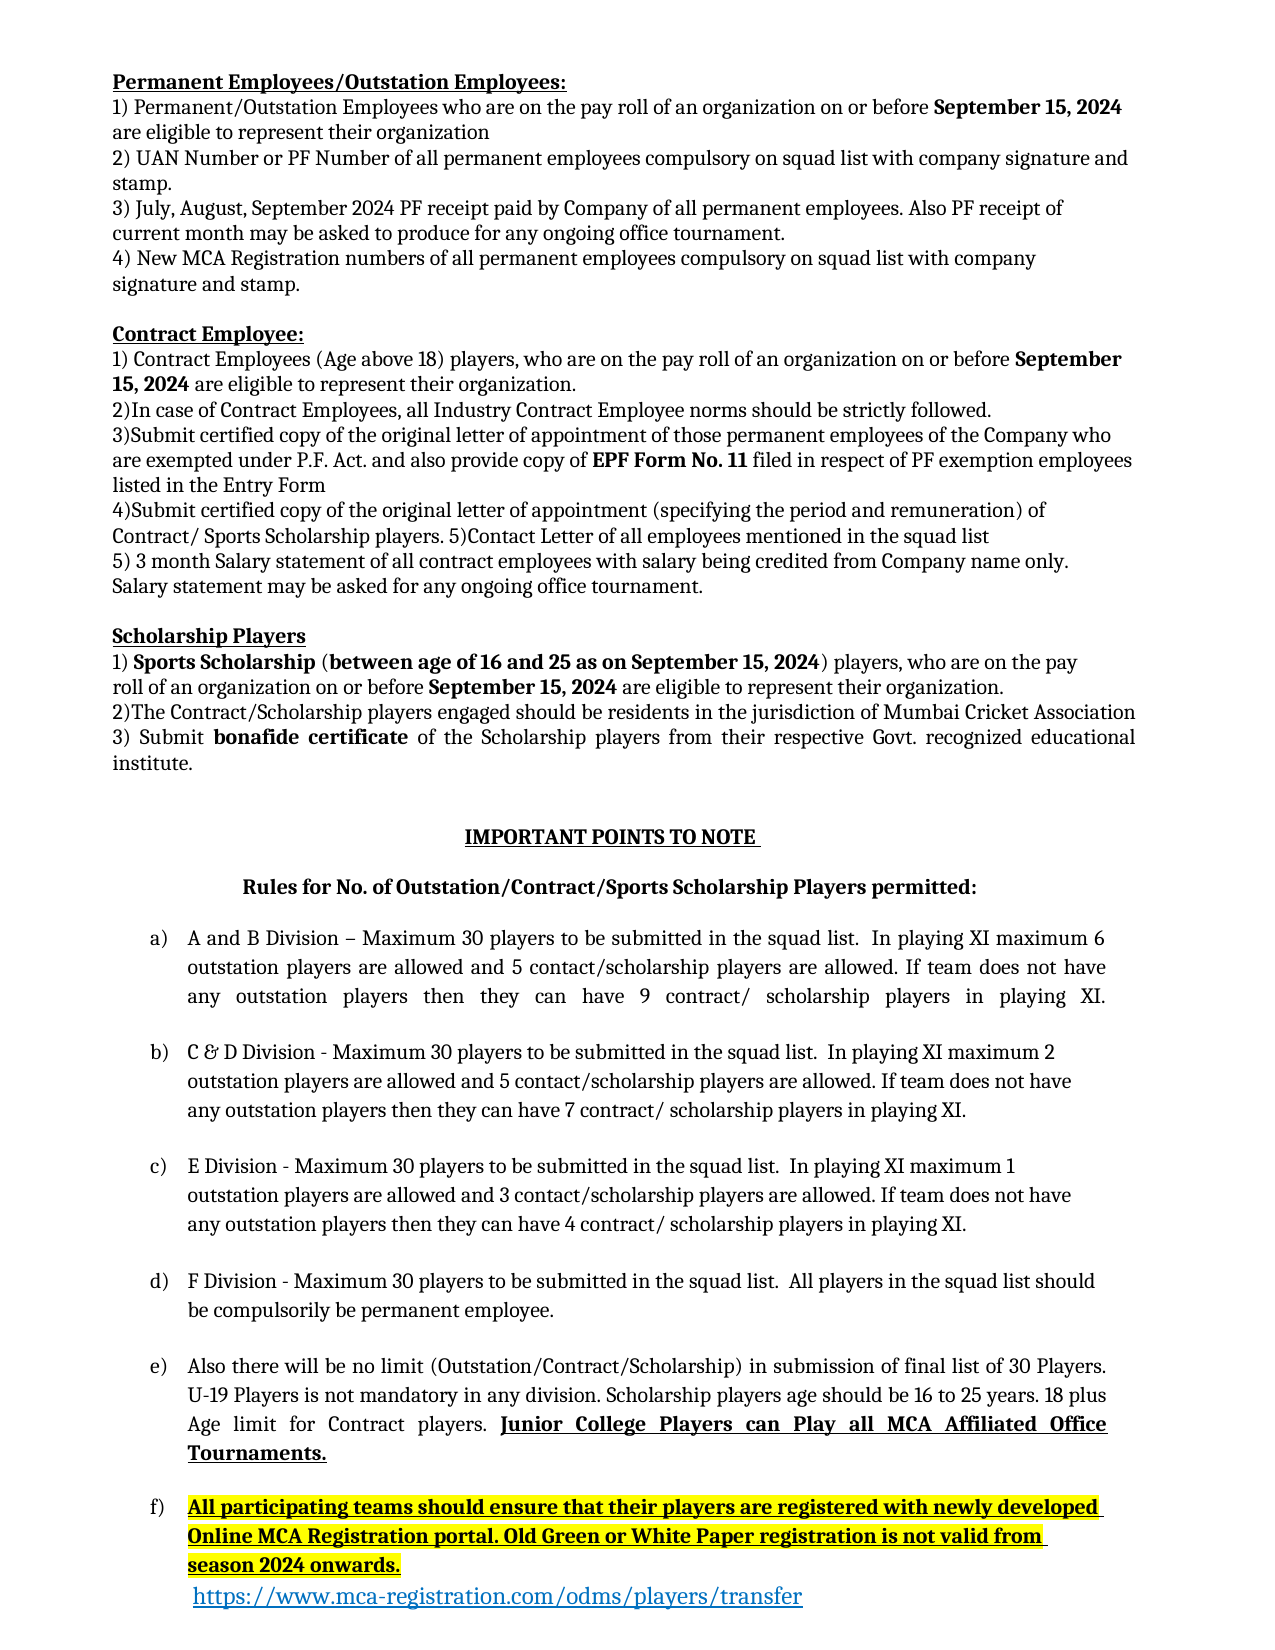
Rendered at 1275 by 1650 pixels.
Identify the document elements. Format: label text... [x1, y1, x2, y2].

text 5) 3 month Salary statement of all contract employees with salary being credited from Company name only. Salary statement may be asked for any ongoing office tournament. [112, 548, 1107, 599]
text 1) Contract Employees (Age above 18) players, who are on the pay roll of an organization on or before September 15, 2024 are eligible to represent their organization. [112, 347, 1137, 397]
list F Division - Maximum 30 players to be submitted in the squad list. All players in the squad list should be compulsorily be permanent employee. [150, 1268, 1107, 1350]
text 3) July, August, September 2024 PF receipt paid by Company of all permanent employees. Also PF receipt of current month may be asked to produce for any ongoing office tournament. 4) New MCA Registration numbers of all permanent employees compulsory on squad list with company signature and stamp. [112, 196, 1107, 296]
text Scholarship Players [112, 624, 1107, 649]
text Rules for No. of Outstation/Contract/Sports Scholarship Players permitted: [112, 850, 1107, 900]
text IMPORTANT POINTS TO NOTE [112, 825, 1107, 850]
list E Division - Maximum 30 players to be submitted in the squad list. In playing XI maximum 1 outstation players are allowed and 3 contact/scholarship players are allowed. If team does not have any outstation players then they can have 4 contract/ scholarship players in playing XI. [150, 1154, 1107, 1265]
text Permanent Employees/Outstation Employees: 1) Permanent/Outstation Employees who are on the pay roll of an organization on or before September 15, 2024 are eligible to represent their organization 2) UAN Number or PF Number of all permanent employees compulsory on squad list with company signature and stamp. [112, 69, 1137, 196]
text 1) Sports Scholarship (between age of 16 and 25 as on September 15, 2024) players, who are on the pay roll of an organization on or before September 15, 2024 are eligible to represent their organization. [112, 649, 1107, 700]
text 3)Submit certified copy of the original letter of appointment of those permanent employees of the Company who are exempted under P.F. Act. and also provide copy of EPF Form No. 11 filed in respect of PF exemption employees listed in the Entry Form [112, 422, 1137, 498]
list A and B Division – Maximum 30 players to be submitted in the squad list. In playing XI maximum 6 outstation players are allowed and 5 contact/scholarship players are allowed. If team does not have any outstation players then they can have 9 contract/ scholarship players in playing XI. [150, 926, 1107, 1036]
list C & D Division - Maximum 30 players to be submitted in the squad list. In playing XI maximum 2 outstation players are allowed and 5 contact/scholarship players are allowed. If team does not have any outstation players then they can have 7 contract/ scholarship players in playing XI. [150, 1040, 1107, 1151]
list All participating teams should ensure that their players are registered with newly developed Online MCA Registration portal. Old Green or White Paper registration is not valid from season 2024 onwards. https://www.mca-registration.com/odms/players/transfer [150, 1495, 1107, 1611]
list Also there will be no limit (Outstation/Contract/Scholarship) in submission of final list of 30 Players. U-19 Players is not mandatory in any division. Scholarship players age should be 16 to 25 years. 18 plus Age limit for Contract players. Junior College Players can Play all MCA Affiliated Office Tournaments. [150, 1354, 1107, 1466]
text 2)The Contract/Scholarship players engaged should be residents in the jurisdiction of Mumbai Cricket Association 3) Submit bonafide certificate of the Scholarship players from their respective Govt. recognized educational institute. [112, 700, 1137, 799]
text 2)In case of Contract Employees, all Industry Contract Employee norms should be strictly followed. [112, 397, 1137, 422]
text Contract Employee: [112, 322, 1107, 347]
text 4)Submit certified copy of the original letter of appointment (specifying the period and remuneration) of Contract/ Sports Scholarship players. 5)Contact Letter of all employees mentioned in the squad list [112, 498, 1137, 548]
